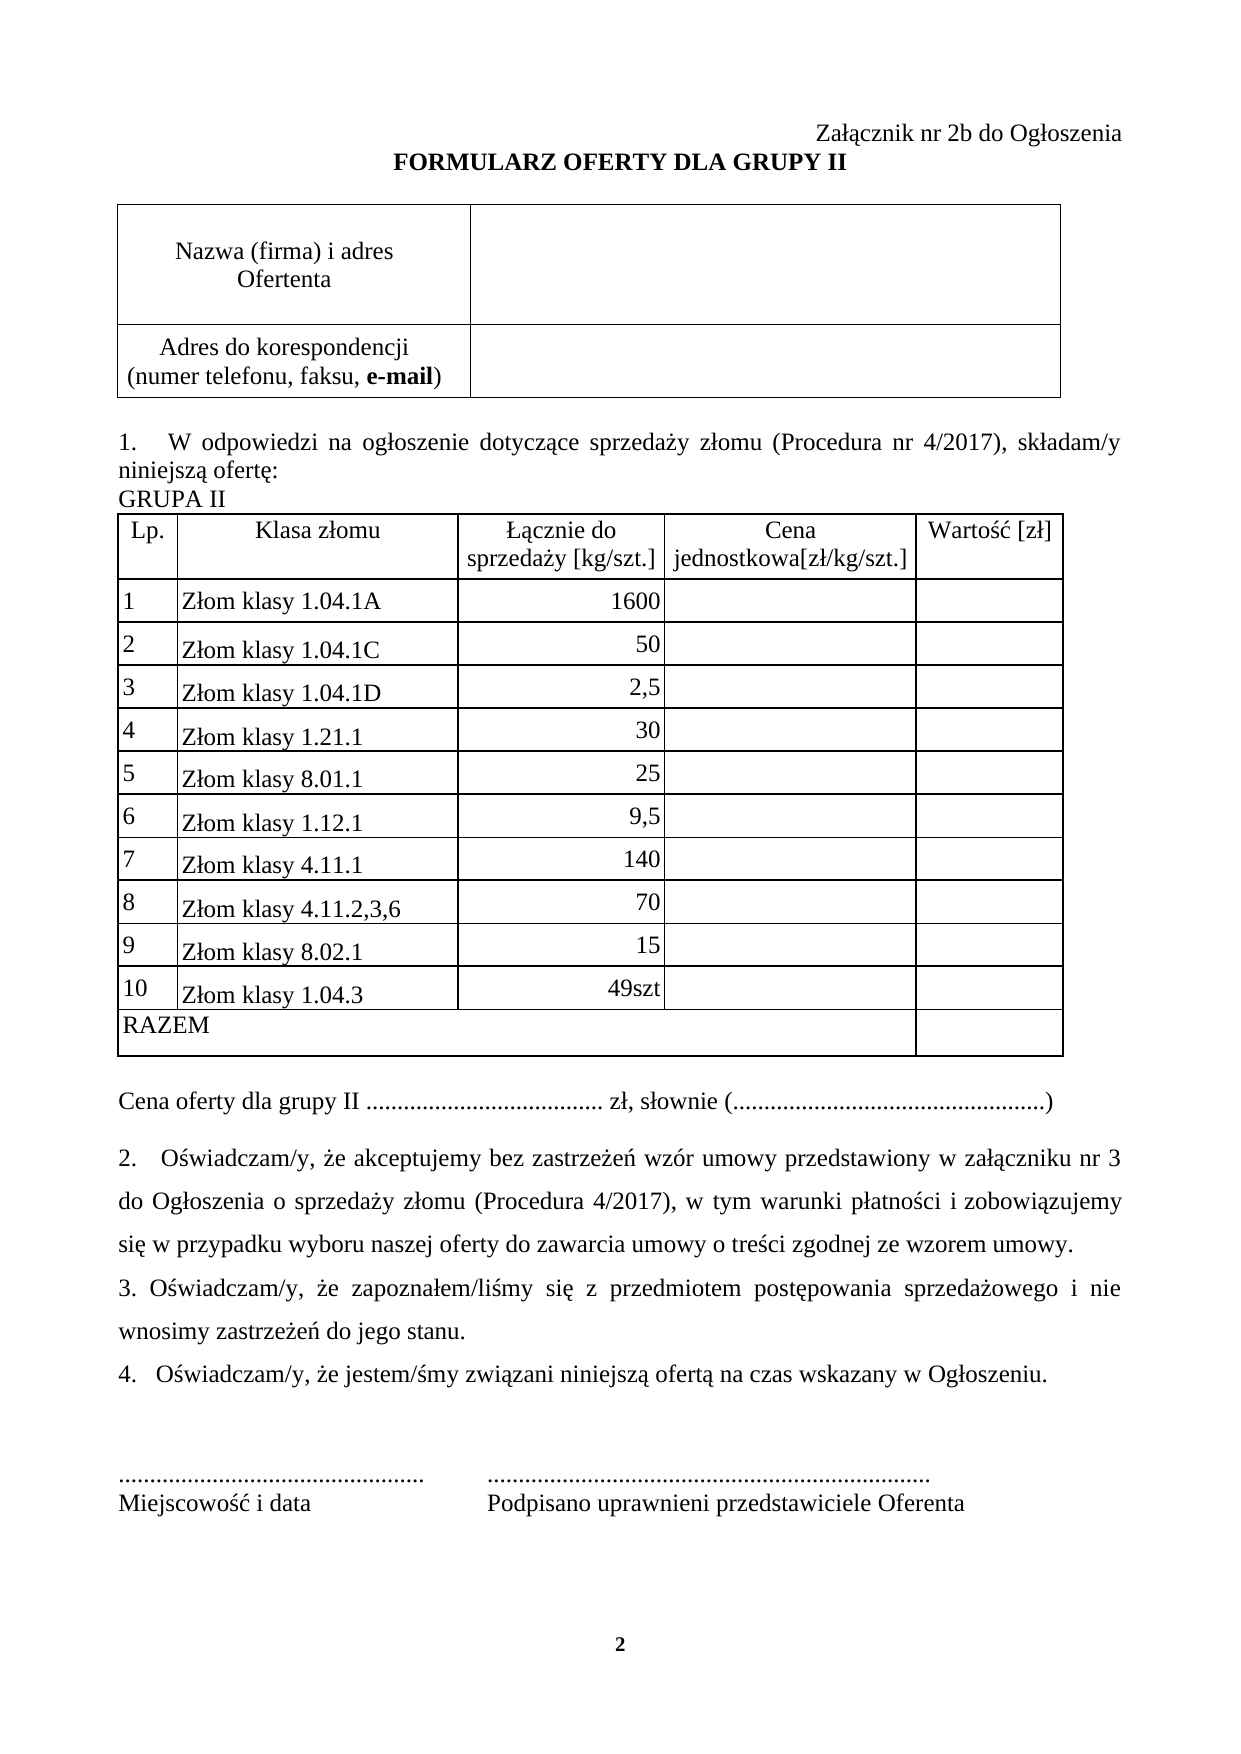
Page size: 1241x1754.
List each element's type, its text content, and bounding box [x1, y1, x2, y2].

table_cell 49szt [459, 967, 664, 1008]
table_header Cena jednostkowa[zł/kg/szt.] [665, 515, 915, 578]
table_cell [917, 580, 1062, 621]
table_cell 30 [459, 709, 664, 750]
table_cell 9,5 [459, 795, 664, 836]
table_cell [917, 1010, 1062, 1055]
table_cell RAZEM [119, 1010, 915, 1055]
table_cell [471, 325, 1060, 397]
table_cell 140 [459, 838, 664, 879]
table_cell Złom klasy 1.12.1 [178, 795, 457, 836]
table_cell [917, 795, 1062, 836]
table_cell [665, 752, 915, 793]
table_cell 2,5 [459, 666, 664, 707]
table_cell Złom klasy 8.01.1 [178, 752, 457, 793]
text GRUPA II [118, 484, 1122, 513]
table_cell Złom klasy 1.04.1C [178, 623, 457, 664]
table_cell [665, 709, 915, 750]
table_cell [917, 666, 1062, 707]
table_cell [665, 838, 915, 879]
table_cell 10 [119, 967, 177, 1008]
table_cell [665, 795, 915, 836]
text 3. Oświadczam/y, że zapoznałem/liśmy się z przedmiotem postępowania sprzedażowego i nie wnosimy zastrzeżeń do jego stanu. [118, 1273, 1122, 1344]
table_cell 7 [119, 838, 177, 879]
table_cell [665, 924, 915, 965]
table_cell Złom klasy 4.11.1 [178, 838, 457, 879]
table_cell Złom klasy 1.04.3 [178, 967, 457, 1008]
table_cell [665, 967, 915, 1008]
table_header Wartość [zł] [917, 515, 1062, 578]
table_header Klasa złomu [178, 515, 457, 578]
table_cell 3 [119, 666, 177, 707]
table_cell 9 [119, 924, 177, 965]
table_cell 1 [119, 580, 177, 621]
table_cell 4 [119, 709, 177, 750]
table_cell 1600 [459, 580, 664, 621]
table_cell [917, 709, 1062, 750]
table_cell Złom klasy 1.04.1D [178, 666, 457, 707]
table_cell 50 [459, 623, 664, 664]
table_cell Adres do korespondencji (numer telefonu, faksu, e-mail) [118, 325, 470, 397]
table_cell [917, 967, 1062, 1008]
text 2. Oświadczam/y, że akceptujemy bez zastrzeżeń wzór umowy przedstawiony w załączniku nr 3 do Ogłoszenia o sprzedaży złomu (Procedura 4/2017), w tym warunki płatności i zobowiązujemy się w przypadku wyboru naszej oferty do zawarcia umowy o treści zgodnej ze wzorem umowy. [118, 1143, 1122, 1258]
table_header Łącznie do sprzedaży [kg/szt.] [459, 515, 664, 578]
text Miejscowość i data Podpisano uprawnieni przedstawiciele Oferenta [118, 1488, 1122, 1517]
table_cell Złom klasy 1.04.1A [178, 580, 457, 621]
table_cell [665, 666, 915, 707]
table_header Lp. [119, 515, 177, 578]
table_cell 70 [459, 881, 664, 922]
text 4. Oświadczam/y, że jestem/śmy związani niniejszą ofertą na czas wskazany w Ogłoszeniu. [118, 1359, 1122, 1388]
text Cena oferty dla grupy II ...................................... zł, słownie (..................................................) [118, 1086, 1122, 1114]
table_cell Złom klasy 8.02.1 [178, 924, 457, 965]
table_cell [917, 838, 1062, 879]
table_header [471, 205, 1060, 324]
table_cell [917, 924, 1062, 965]
table_cell 2 [119, 623, 177, 664]
text ................................................. ....................................................................... [118, 1459, 1122, 1488]
table_cell 5 [119, 752, 177, 793]
table_cell 15 [459, 924, 664, 965]
table_cell [665, 623, 915, 664]
table_header Nazwa (firma) i adres Ofertenta [118, 205, 470, 324]
table_cell Złom klasy 1.21.1 [178, 709, 457, 750]
table_cell [665, 881, 915, 922]
text Załącznik nr 2b do Ogłoszenia [118, 118, 1122, 147]
table_cell 25 [459, 752, 664, 793]
text 1. W odpowiedzi na ogłoszenie dotyczące sprzedaży złomu (Procedura nr 4/2017), składam/y niniejszą ofertę: [118, 427, 1122, 484]
table_cell [917, 881, 1062, 922]
table_cell 8 [119, 881, 177, 922]
table_cell Złom klasy 4.11.2,3,6 [178, 881, 457, 922]
table_cell 6 [119, 795, 177, 836]
table_cell [917, 752, 1062, 793]
table_cell [665, 580, 915, 621]
text FORMULARZ OFERTY DLA GRUPY II [118, 147, 1122, 176]
table_cell [917, 623, 1062, 664]
